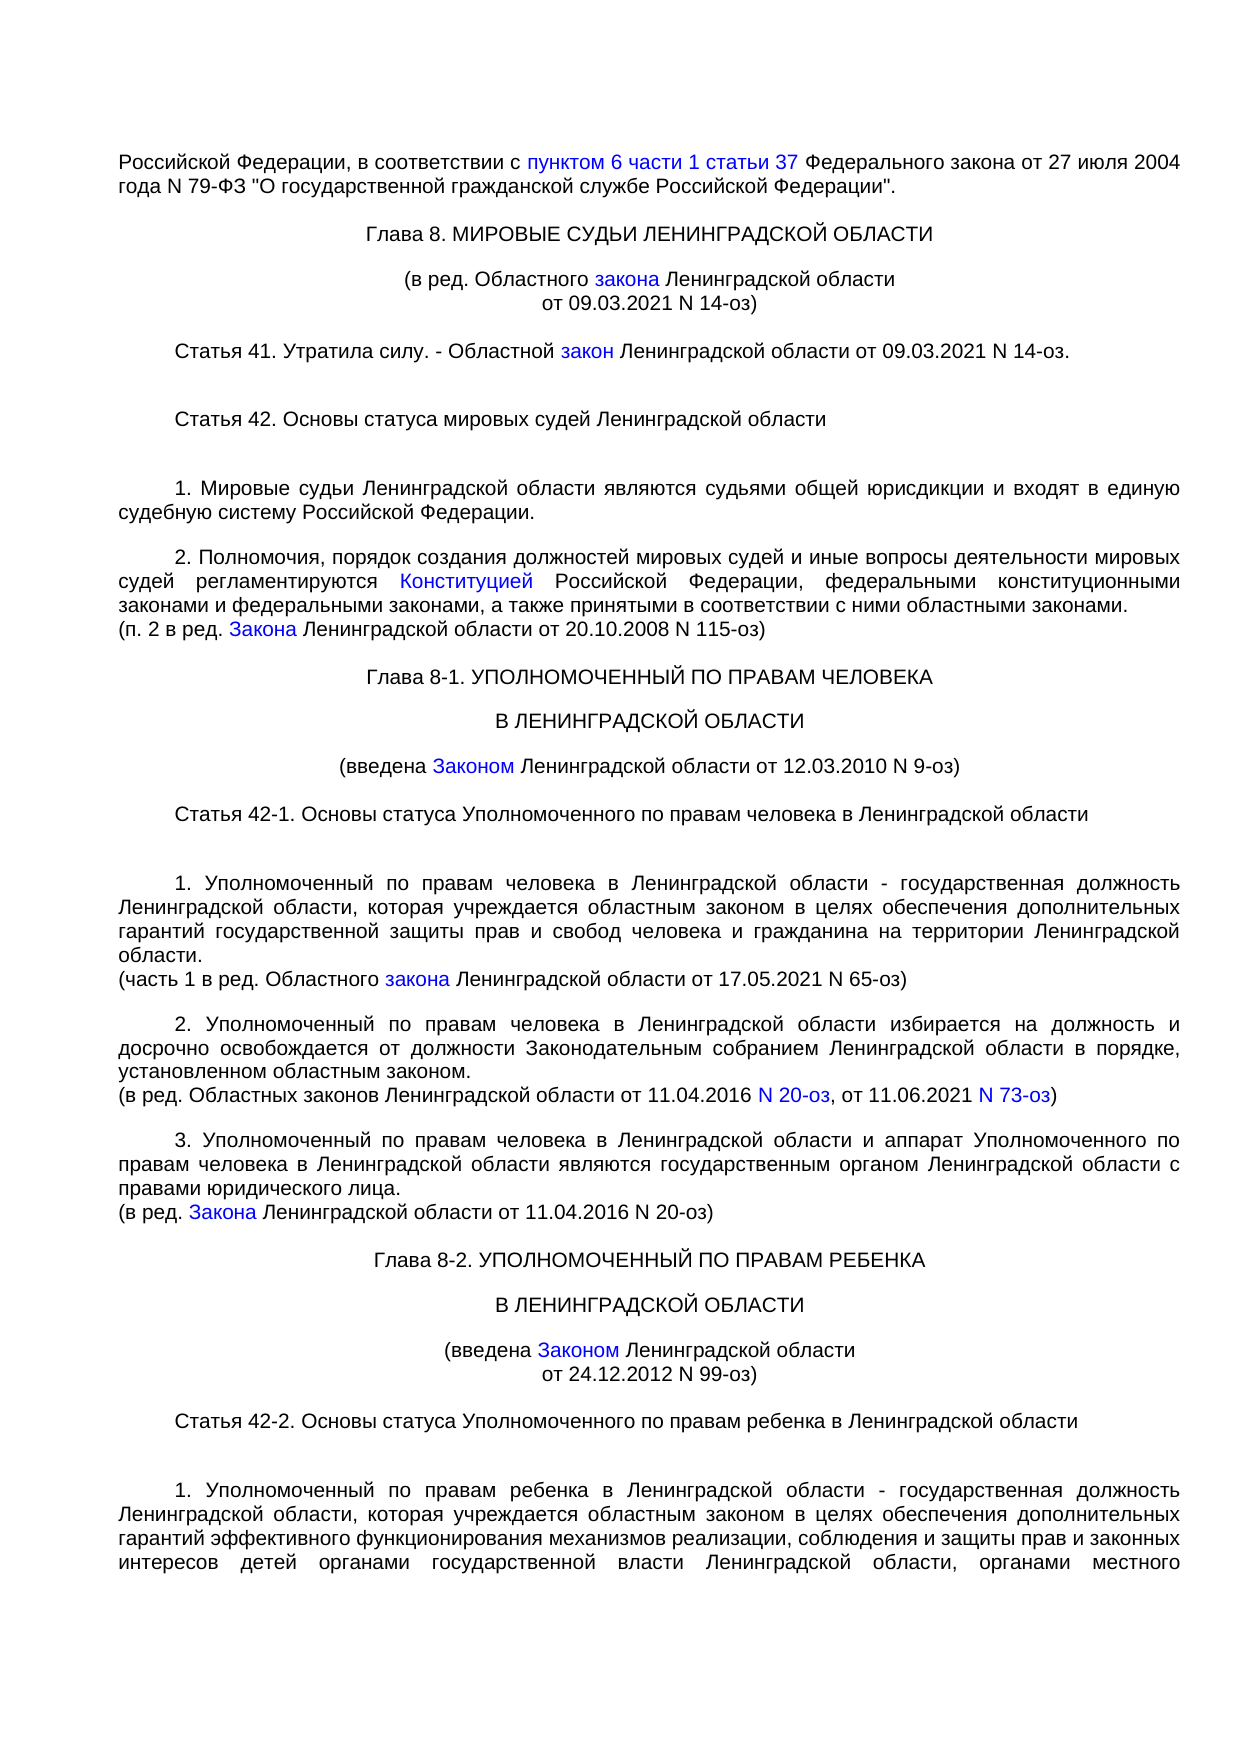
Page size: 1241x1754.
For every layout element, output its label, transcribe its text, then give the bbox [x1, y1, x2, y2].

text (введена Законом Ленинградской области от 12.03.2010 N 9-оз) [118, 754, 1181, 778]
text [118, 150, 1181, 198]
text (введена Законом Ленинградской области [118, 1337, 1181, 1361]
text В ЛЕНИНГРАДСКОЙ ОБЛАСТИ [118, 1293, 1181, 1317]
text Статья 41. Утратила силу. - Областной закон Ленинградской области от 09.03.2021 N 14-оз. [118, 338, 1181, 362]
text 1. Мировые судьи Ленинградской области являются судьями общей юрисдикции и входят в единую судебную систему Российской Федерации. [118, 476, 1181, 524]
text 3. Уполномоченный по правам человека в Ленинградской области и аппарат Уполномоченного по правам человека в Ленинградской области являются государственным органом Ленинградской области с правами юридического лица. [118, 1128, 1181, 1200]
text от 24.12.2012 N 99-оз) [118, 1361, 1181, 1385]
text Глава 8-2. УПОЛНОМОЧЕННЫЙ ПО ПРАВАМ РЕБЕНКА [118, 1248, 1181, 1272]
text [118, 1478, 1181, 1574]
text Глава 8-1. УПОЛНОМОЧЕННЫЙ ПО ПРАВАМ ЧЕЛОВЕКА [118, 664, 1181, 688]
text Статья 42. Основы статуса мировых судей Ленинградской области [118, 407, 1181, 431]
text Глава 8. МИРОВЫЕ СУДЬИ ЛЕНИНГРАДСКОЙ ОБЛАСТИ [118, 222, 1181, 246]
text (в ред. Областного закона Ленинградской области [118, 267, 1181, 291]
text В ЛЕНИНГРАДСКОЙ ОБЛАСТИ [118, 709, 1181, 733]
text (в ред. Закона Ленинградской области от 11.04.2016 N 20-оз) [118, 1200, 1181, 1224]
text Статья 42-2. Основы статуса Уполномоченного по правам ребенка в Ленинградской области [118, 1409, 1181, 1433]
text (часть 1 в ред. Областного закона Ленинградской области от 17.05.2021 N 65-оз) [118, 967, 1181, 991]
text Статья 42-1. Основы статуса Уполномоченного по правам человека в Ленинградской области [118, 802, 1181, 826]
text 1. Уполномоченный по правам человека в Ленинградской области - государственная должность Ленинградской области, которая учреждается областным законом в целях обеспечения дополнительных гарантий государственной защиты прав и свобод человека и гражданина на территории Ленинградской области. [118, 871, 1181, 967]
text (п. 2 в ред. Закона Ленинградской области от 20.10.2008 N 115-оз) [118, 617, 1181, 641]
text 2. Полномочия, порядок создания должностей мировых судей и иные вопросы деятельности мировых судей регламентируются Конституцией Российской Федерации, федеральными конституционными законами и федеральными законами, а также принятыми в соответствии с ними областными законами. [118, 545, 1181, 617]
text (в ред. Областных законов Ленинградской области от 11.04.2016 N 20-оз, от 11.06.2021 N 73-оз) [118, 1083, 1181, 1107]
text от 09.03.2021 N 14-оз) [118, 291, 1181, 314]
text 2. Уполномоченный по правам человека в Ленинградской области избирается на должность и досрочно освобождается от должности Законодательным собранием Ленинградской области в порядке, установленном областным законом. [118, 1011, 1181, 1083]
